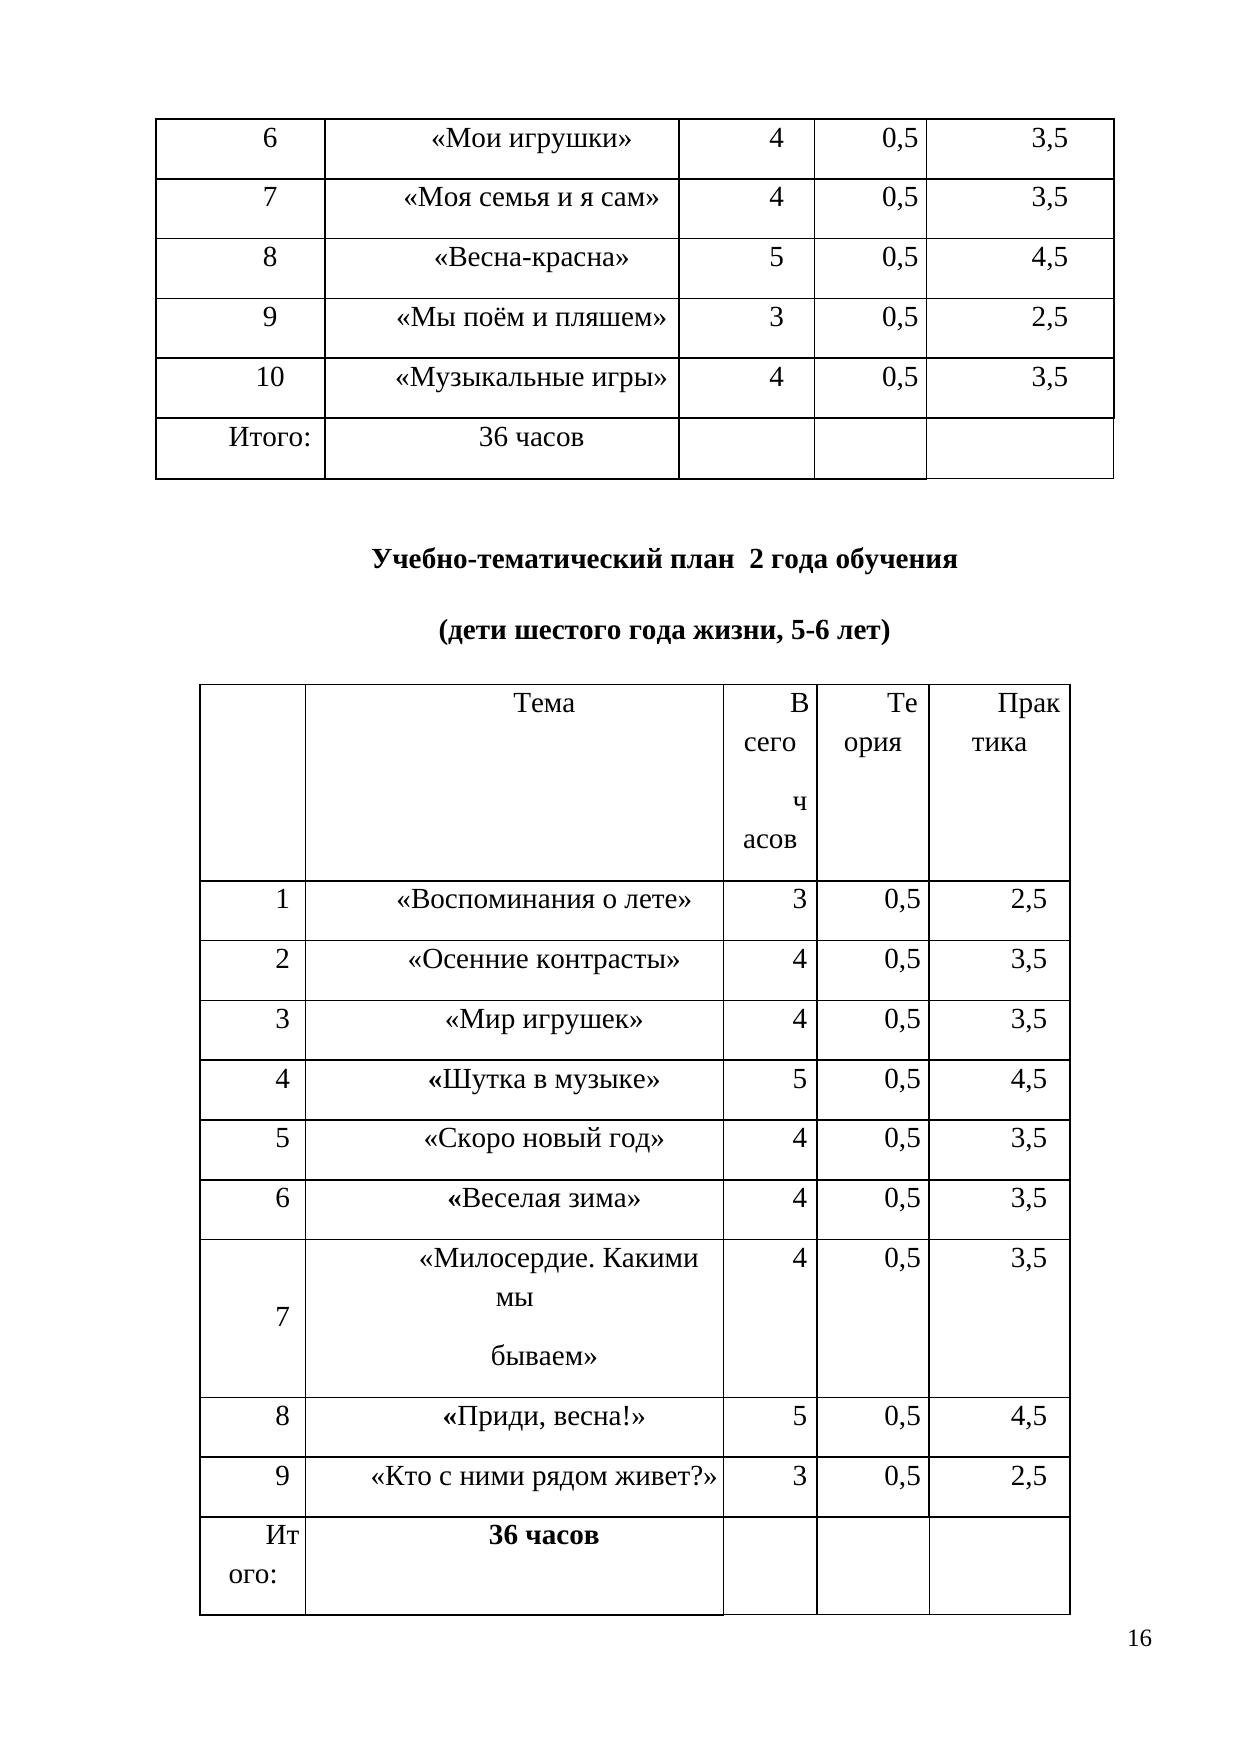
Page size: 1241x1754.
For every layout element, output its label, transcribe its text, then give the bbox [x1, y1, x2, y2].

table_cell 4 [724, 1240, 816, 1396]
table_cell «Осенние контрасты» [306, 941, 723, 999]
table_cell 7 [157, 180, 324, 238]
table_cell 3,5 [930, 1240, 1069, 1396]
table_cell 4 [680, 359, 814, 417]
table_cell 0,5 [818, 882, 928, 940]
table_cell 36 часов [306, 1518, 723, 1614]
table_cell «Музыкальные игры» [326, 359, 678, 417]
table_cell 4,5 [930, 1061, 1069, 1119]
table_cell 0,5 [818, 1240, 928, 1396]
table_cell 0,5 [815, 120, 926, 178]
table_cell 4 [724, 1181, 816, 1239]
table_cell 4 [680, 180, 814, 238]
table_cell 0,5 [815, 359, 926, 417]
table_cell 4 [724, 941, 816, 999]
table_cell 0,5 [818, 1061, 928, 1119]
table_cell «Веселая зима» [306, 1181, 723, 1239]
table_cell «Кто с ними рядом живет?» [306, 1458, 723, 1516]
table_cell 4 [201, 1061, 305, 1119]
table_cell 5 [680, 239, 814, 297]
table_cell 8 [201, 1398, 305, 1456]
text Учебно-тематический план 2 года обучения [118, 541, 1152, 575]
table_cell 9 [201, 1458, 305, 1516]
table_cell 2,5 [930, 882, 1069, 940]
table_cell 3,5 [930, 1181, 1069, 1239]
table_cell 5 [724, 1061, 816, 1119]
table_cell 0,5 [818, 1398, 928, 1456]
table_cell 3 [724, 1458, 816, 1516]
table_cell 3,5 [930, 1001, 1069, 1059]
table_cell 4,5 [927, 239, 1113, 297]
table_cell 0,5 [815, 180, 926, 238]
table_cell 3,5 [927, 359, 1113, 417]
table_header Тема [306, 685, 723, 880]
table_cell 0,5 [818, 1121, 928, 1179]
table_cell «Мир игрушек» [306, 1001, 723, 1059]
table_cell 4 [680, 120, 814, 178]
table_cell «Приди, весна!» [306, 1398, 723, 1456]
table_cell «Шутка в музыке» [306, 1061, 723, 1119]
table_cell 5 [724, 1398, 816, 1456]
table_cell 4 [724, 1121, 816, 1179]
table_cell 0,5 [818, 941, 928, 999]
table_cell 10 [157, 359, 324, 417]
table_cell 0,5 [815, 299, 926, 357]
table_cell 8 [157, 239, 324, 297]
table_cell 3,5 [927, 180, 1113, 238]
table_cell [930, 1518, 1069, 1614]
table_cell 3 [724, 882, 816, 940]
table_cell 3 [680, 299, 814, 357]
table_cell 6 [201, 1181, 305, 1239]
table_cell [818, 1518, 929, 1614]
table_cell 3 [201, 1001, 305, 1059]
table_header Всего часов [724, 685, 816, 880]
table_cell [815, 419, 926, 478]
table_cell 4 [724, 1001, 816, 1059]
table_cell 0,5 [818, 1458, 928, 1516]
table_cell 3,5 [930, 941, 1069, 999]
table_cell «Милосердие. Какими мы бываем» [306, 1240, 723, 1396]
table_cell «Весна-красна» [326, 239, 678, 297]
table_cell 36 часов [326, 419, 678, 478]
table_cell [927, 419, 1113, 478]
table_cell [680, 419, 814, 478]
table_cell Итого: [157, 419, 324, 478]
table_cell 1 [201, 882, 305, 940]
table_cell «Скоро новый год» [306, 1121, 723, 1179]
table_cell [724, 1518, 816, 1614]
table_cell 2 [201, 941, 305, 999]
table_cell 9 [157, 299, 324, 357]
table_cell 0,5 [815, 239, 926, 297]
table_cell 3,5 [927, 120, 1113, 178]
table_cell 5 [201, 1121, 305, 1179]
table_header Практика [930, 685, 1069, 880]
table_cell 0,5 [818, 1181, 928, 1239]
table_cell «Воспоминания о лете» [306, 882, 723, 940]
table_header [201, 685, 305, 880]
table_cell 7 [201, 1240, 305, 1396]
table_cell 4,5 [930, 1398, 1069, 1456]
table_cell 2,5 [930, 1458, 1069, 1516]
table_cell Итого: [201, 1518, 305, 1614]
table_cell «Мы поём и пляшем» [326, 299, 678, 357]
table_cell 3,5 [930, 1121, 1069, 1179]
table_cell 2,5 [927, 299, 1113, 357]
table_cell «Мои игрушки» [326, 120, 678, 178]
table_cell 0,5 [818, 1001, 928, 1059]
table_cell «Моя семья и я сам» [326, 180, 678, 238]
table_header Теория [818, 685, 928, 880]
table_cell 6 [157, 120, 324, 178]
text (дети шестого года жизни, 5-6 лет) [118, 612, 1152, 646]
